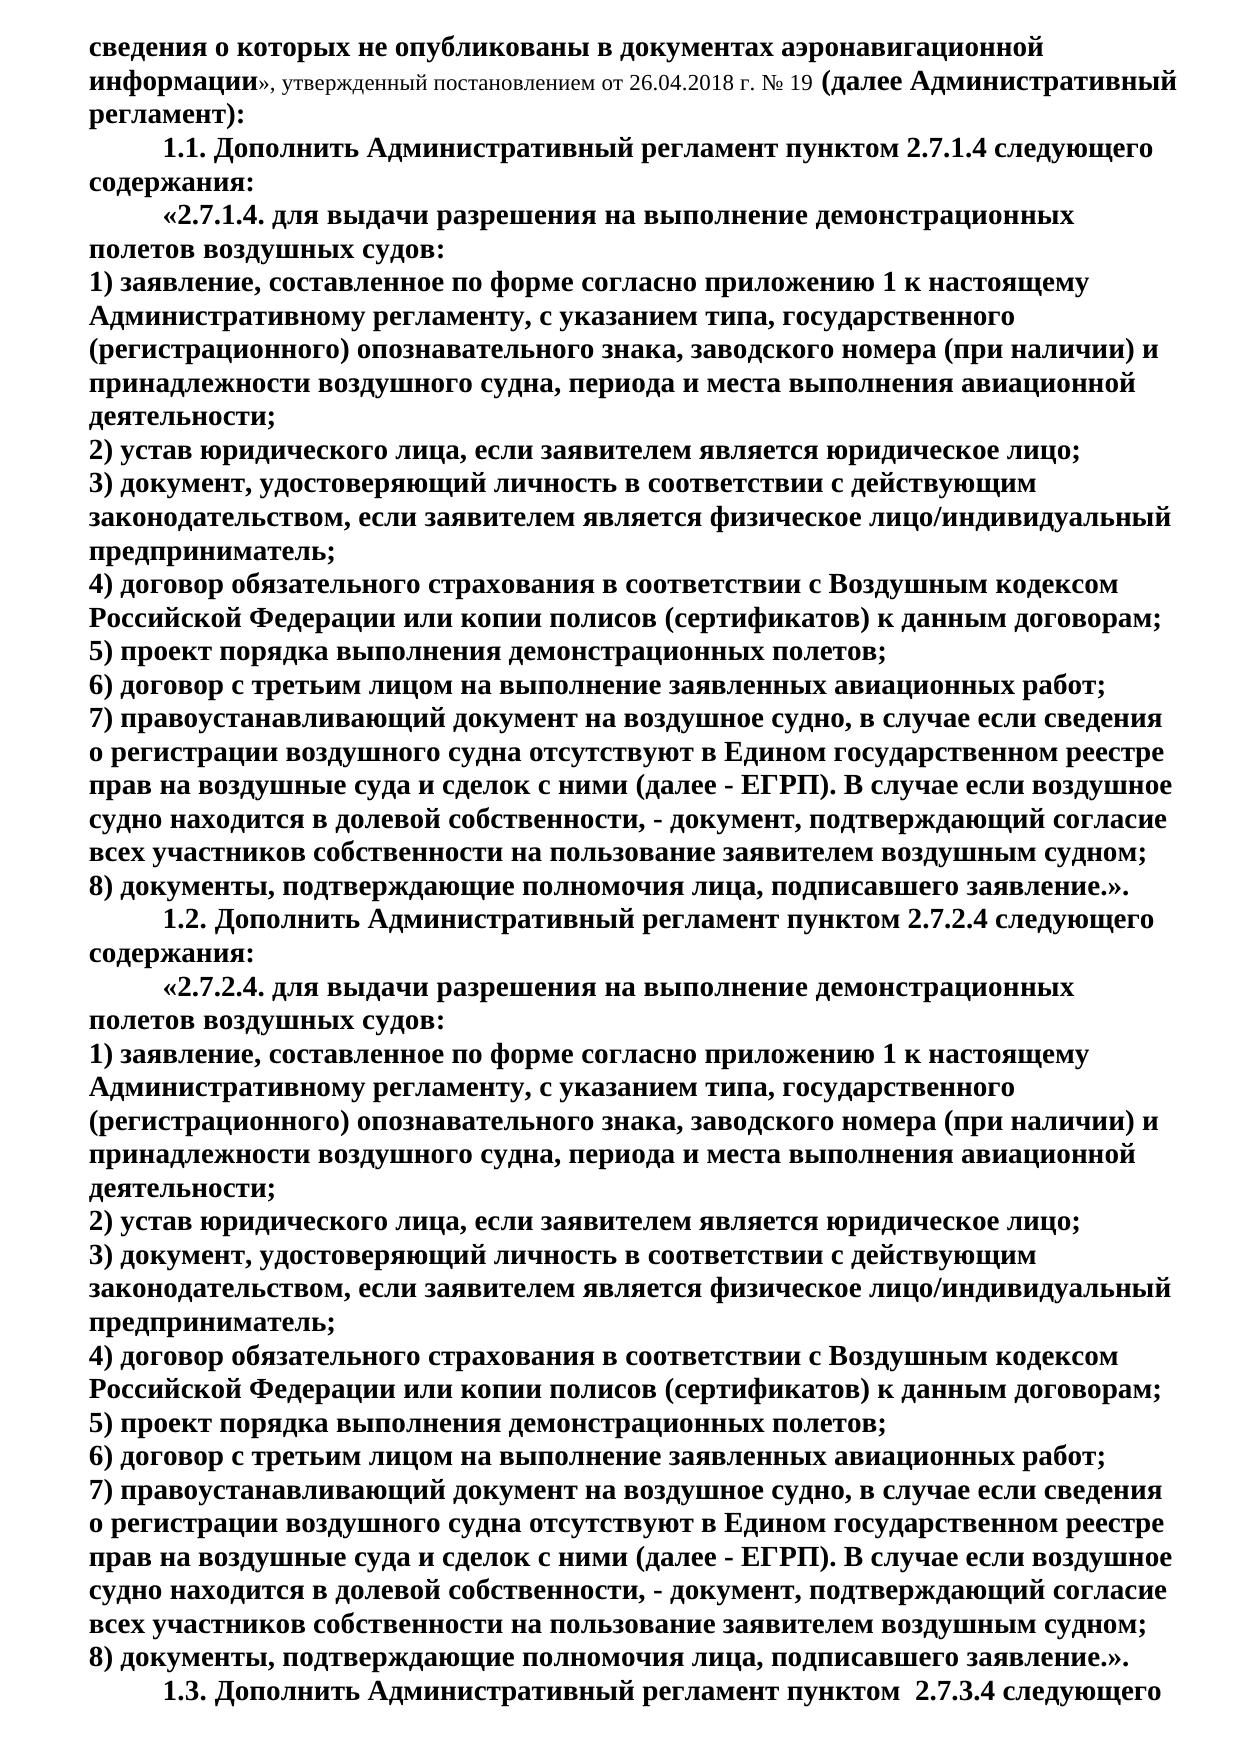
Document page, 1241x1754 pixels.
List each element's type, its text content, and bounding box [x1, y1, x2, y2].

text «2.7.1.4. для выдачи разрешения на выполнение демонстрационных полетов воздушных судов: [89, 197, 1181, 264]
text 7) правоустанавливающий документ на воздушное судно, в случае если сведения о регистрации воздушного судна отсутствуют в Едином государственном реестре прав на воздушные суда и сделок с ними (далее - ЕГРП). В случае если воздушное судно находится в долевой собственности, - документ, подтверждающий согласие всех участников собственности на пользование заявителем воздушным судном; [89, 1472, 1181, 1639]
text 7) правоустанавливающий документ на воздушное судно, в случае если сведения о регистрации воздушного судна отсутствуют в Едином государственном реестре прав на воздушные суда и сделок с ними (далее - ЕГРП). В случае если воздушное судно находится в долевой собственности, - документ, подтверждающий согласие всех участников собственности на пользование заявителем воздушным судном; [89, 700, 1181, 868]
text 8) документы, подтверждающие полномочия лица, подписавшего заявление.». [89, 1639, 1181, 1673]
text 8) документы, подтверждающие полномочия лица, подписавшего заявление.». [89, 868, 1181, 902]
text 4) договор обязательного страхования в соответствии с Воздушным кодексом Российской Федерации или копии полисов (сертификатов) к данным договорам; [89, 566, 1181, 633]
text 2) устав юридического лица, если заявителем является юридическое лицо; [89, 1203, 1181, 1237]
text 1) заявление, составленное по форме согласно приложению 1 к настоящему Административному регламенту, с указанием типа, государственного (регистрационного) опознавательного знака, заводского номера (при наличии) и принадлежности воздушного судна, периода и места выполнения авиационной деятельности; [89, 1036, 1181, 1203]
text 4) договор обязательного страхования в соответствии с Воздушным кодексом Российской Федерации или копии полисов (сертификатов) к данным договорам; [89, 1338, 1181, 1405]
text 1.2. Дополнить Административный регламент пунктом 2.7.2.4 следующего содержания: [89, 902, 1181, 969]
text «2.7.2.4. для выдачи разрешения на выполнение демонстрационных полетов воздушных судов: [89, 969, 1181, 1036]
text 3) документ, удостоверяющий личность в соответствии с действующим законодательством, если заявителем является физическое лицо/индивидуальный предприниматель; [89, 1237, 1181, 1338]
text 1) заявление, составленное по форме согласно приложению 1 к настоящему Административному регламенту, с указанием типа, государственного (регистрационного) опознавательного знака, заводского номера (при наличии) и принадлежности воздушного судна, периода и места выполнения авиационной деятельности; [89, 264, 1181, 432]
text 2) устав юридического лица, если заявителем является юридическое лицо; [89, 432, 1181, 466]
text 5) проект порядка выполнения демонстрационных полетов; [89, 633, 1181, 667]
text 6) договор с третьим лицом на выполнение заявленных авиационных работ; [89, 667, 1181, 700]
text 5) проект порядка выполнения демонстрационных полетов; [89, 1405, 1181, 1438]
text 3) документ, удостоверяющий личность в соответствии с действующим законодательством, если заявителем является физическое лицо/индивидуальный предприниматель; [89, 466, 1181, 566]
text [89, 1673, 1181, 1707]
text 6) договор с третьим лицом на выполнение заявленных авиационных работ; [89, 1438, 1181, 1472]
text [89, 29, 1181, 130]
text 1.1. Дополнить Административный регламент пунктом 2.7.1.4 следующего содержания: [89, 130, 1181, 197]
